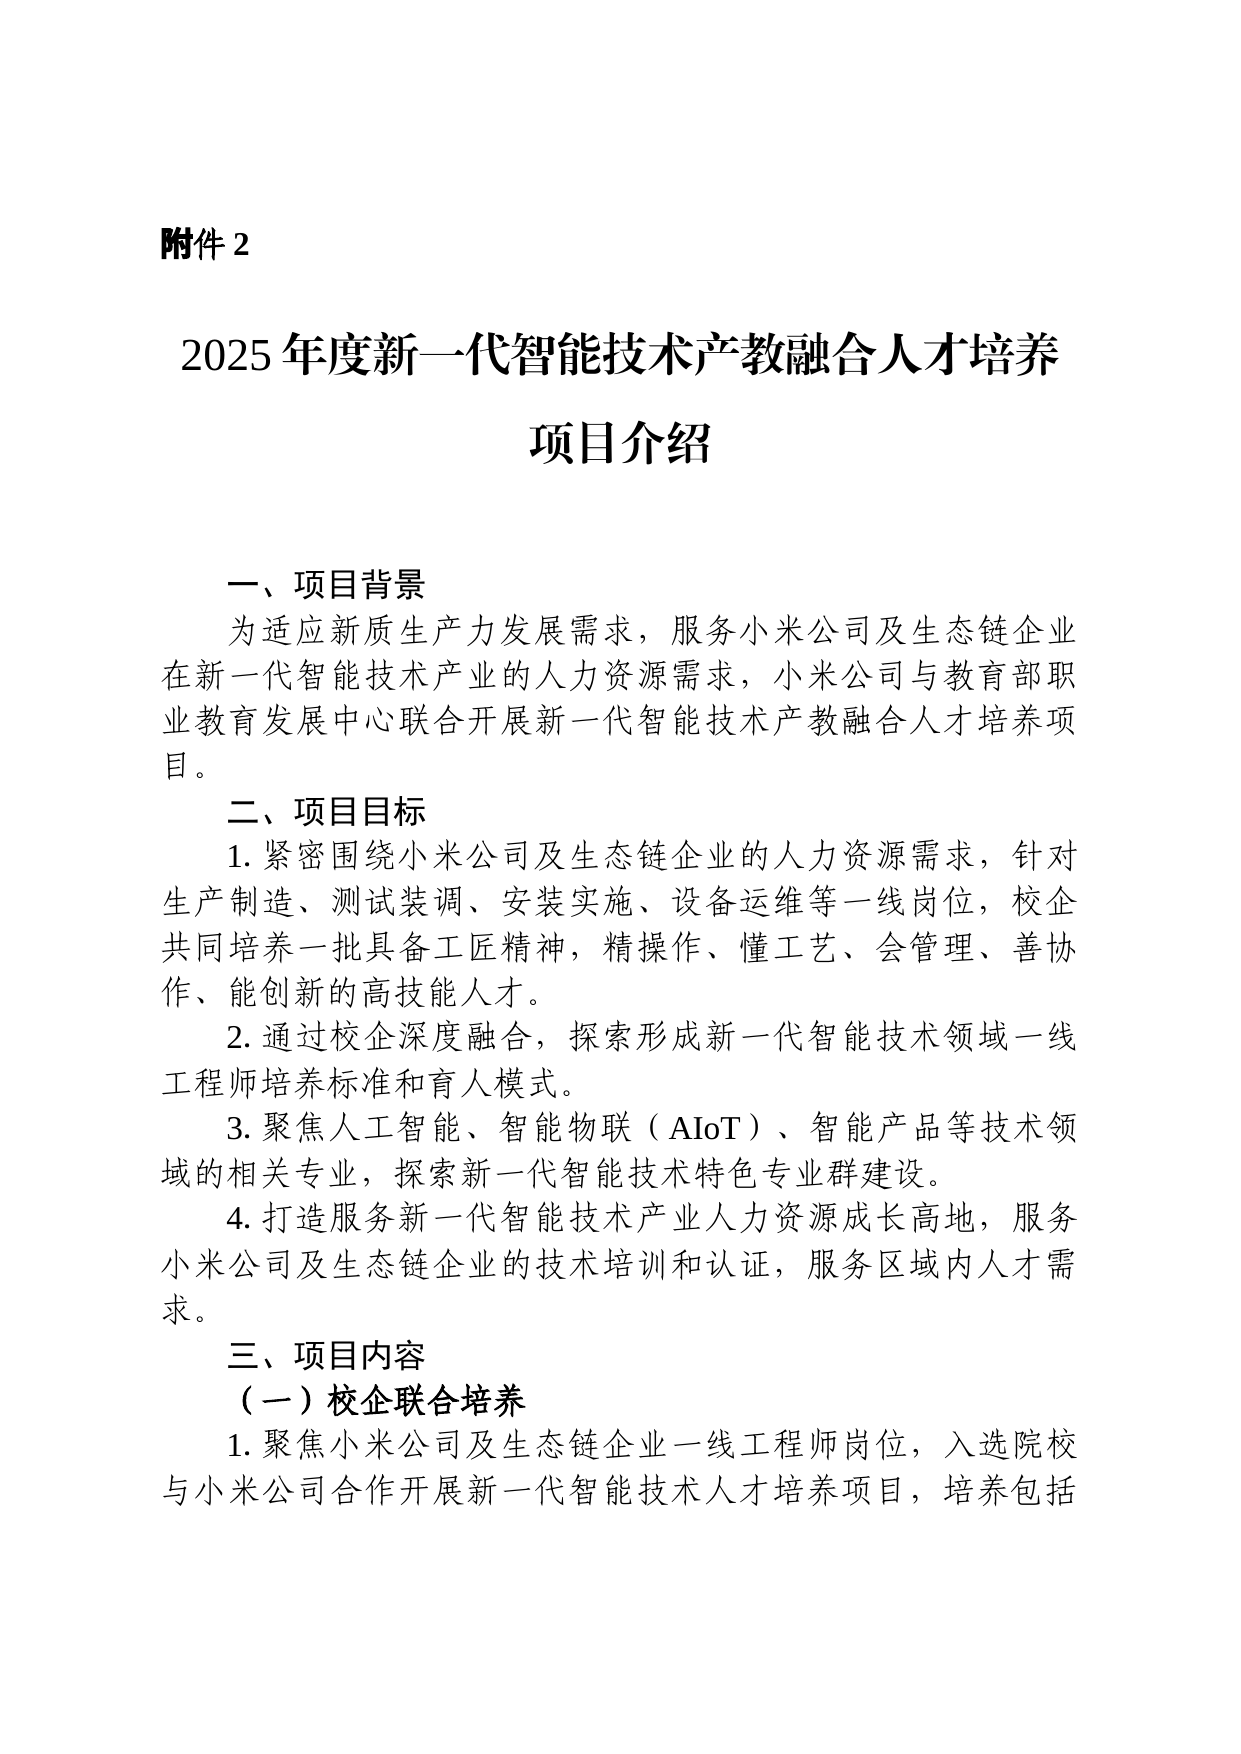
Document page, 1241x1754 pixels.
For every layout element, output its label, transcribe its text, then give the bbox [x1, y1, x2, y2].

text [159, 1421, 1081, 1511]
text 附件2 [159, 220, 1081, 265]
text 一、项目背景 [159, 560, 1081, 605]
text 二、项目目标 [159, 786, 1081, 832]
text （一）校企联合培养 [159, 1375, 1081, 1421]
text 3.聚焦人工智能、智能物联（AIoT）、智能产品等技术领域的相关专业，探索新一代智能技术特色专业群建设。 [159, 1103, 1081, 1194]
text 1.紧密围绕小米公司及生态链企业的人力资源需求，针对生产制造、测试装调、安装实施、设备运维等一线岗位，校企共同培养一批具备工匠精神，精操作、懂工艺、会管理、善协作、能创新的高技能人才。 [159, 832, 1081, 1013]
text 4.打造服务新一代智能技术产业人力资源成长高地，服务小米公司及生态链企业的技术培训和认证，服务区域内人才需求。 [159, 1194, 1081, 1330]
text 三、项目内容 [159, 1330, 1081, 1375]
text 2025年度新一代智能技术产教融合人才培养项目介绍 [159, 311, 1081, 492]
text 2.通过校企深度融合，探索形成新一代智能技术领域一线工程师培养标准和育人模式。 [159, 1013, 1081, 1103]
text 为适应新质生产力发展需求，服务小米公司及生态链企业在新一代智能技术产业的人力资源需求，小米公司与教育部职业教育发展中心联合开展新一代智能技术产教融合人才培养项目。 [159, 605, 1081, 786]
